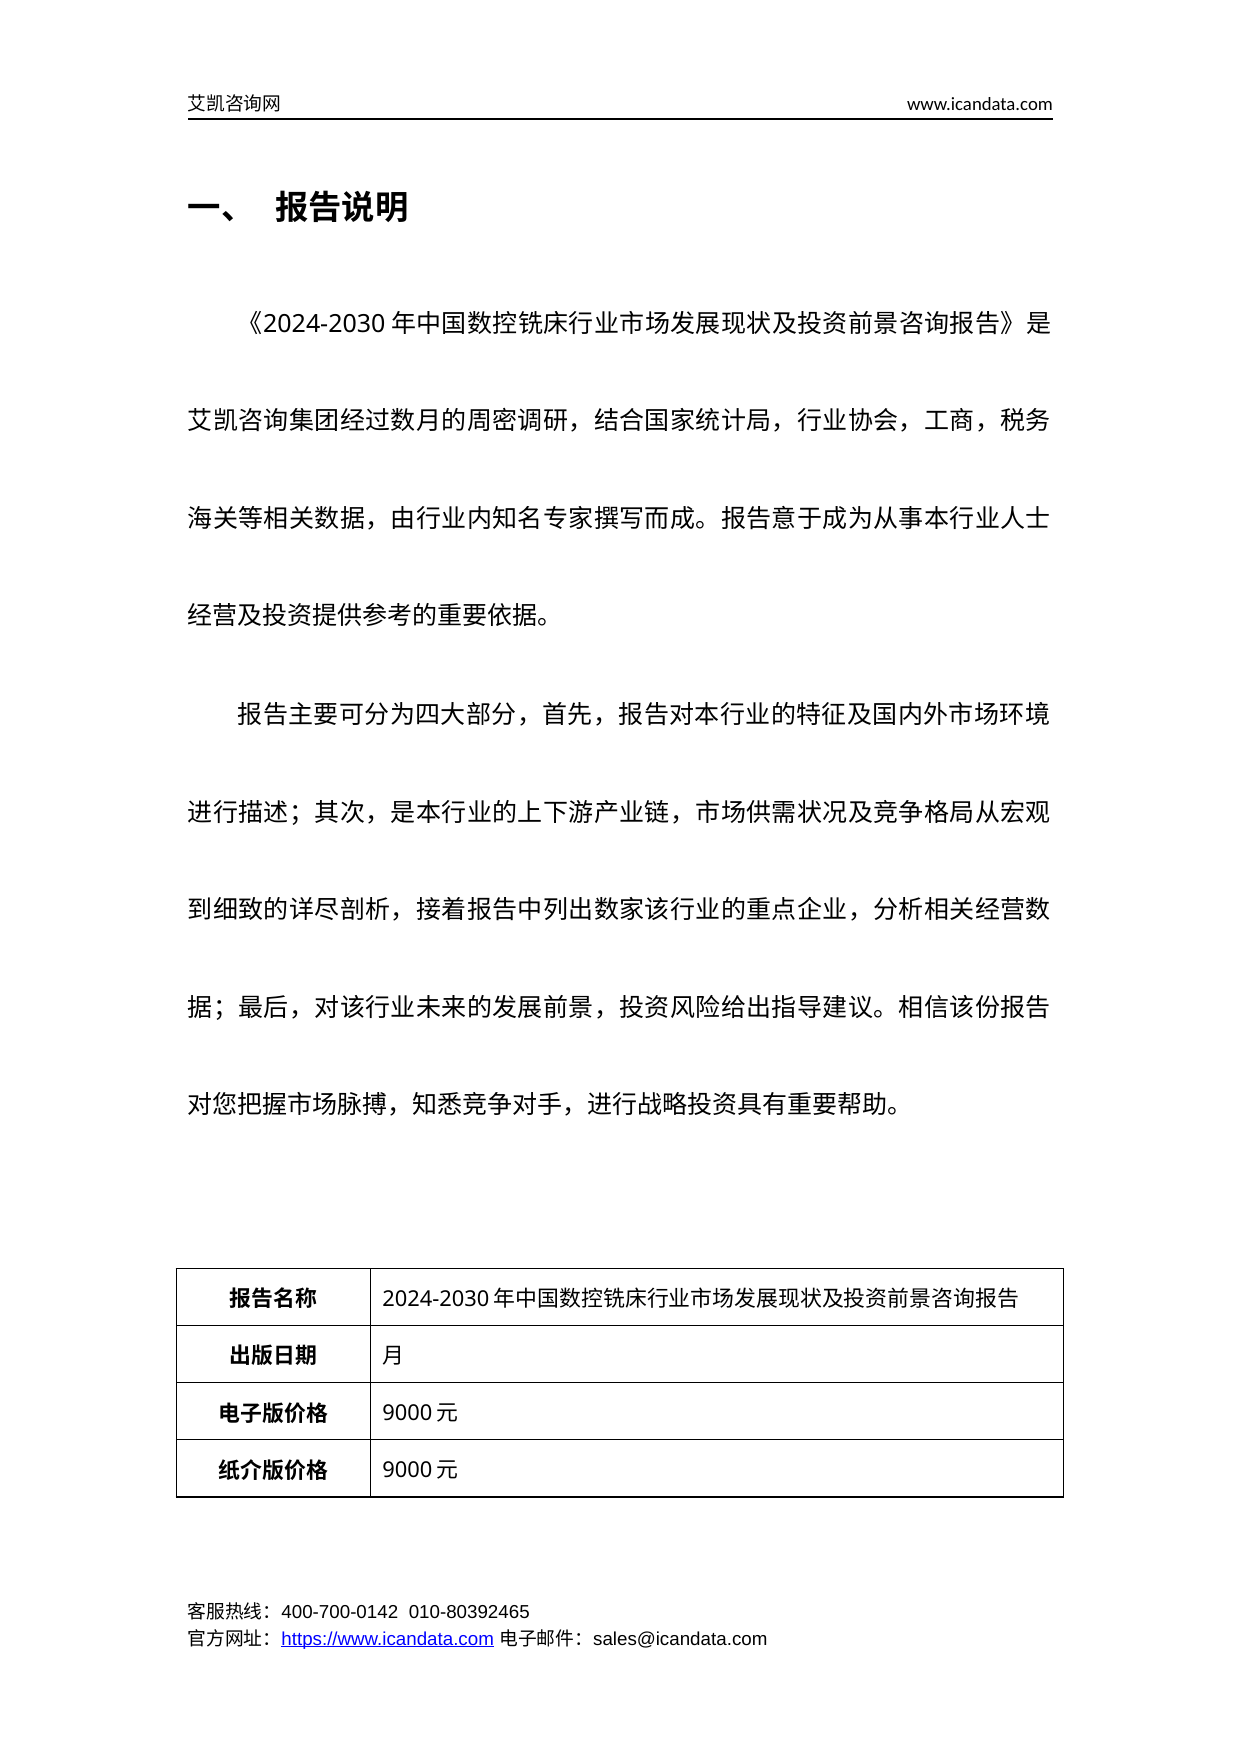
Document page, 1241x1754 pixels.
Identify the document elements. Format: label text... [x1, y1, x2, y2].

table_cell 电子版价格 [177, 1383, 370, 1439]
table_cell 纸介版价格 [177, 1440, 370, 1496]
table_cell 9000元 [371, 1383, 1063, 1439]
subtitle 报告说明 [187, 172, 1053, 237]
text 报告主要可分为四大部分，首先，报告对本行业的特征及国内外市场环境进行描述；其次，是本行业的上下游产业链，市场供需状况及竞争格局从宏观到细致的详尽剖析，接着报告中列出数家该行业的重点企业，分析相关经营数据；最后，对该行业未来的发展前景，投资风险给出指导建议。相信该份报告对您把握市场脉搏，知悉竞争对手，进行战略投资具有重要帮助。 [187, 681, 1053, 1136]
table_cell 9000元 [371, 1440, 1063, 1496]
text 《2024-2030年中国数控铣床行业市场发展现状及投资前景咨询报告》是艾凯咨询集团经过数月的周密调研，结合国家统计局，行业协会，工商，税务海关等相关数据，由行业内知名专家撰写而成。报告意于成为从事本行业人士经营及投资提供参考的重要依据。 [187, 289, 1053, 646]
table_header 报告名称 [177, 1269, 370, 1325]
table_header 2024-2030年中国数控铣床行业市场发展现状及投资前景咨询报告 [371, 1269, 1063, 1325]
table_cell 出版日期 [177, 1326, 370, 1382]
table_cell 月 [371, 1326, 1063, 1382]
